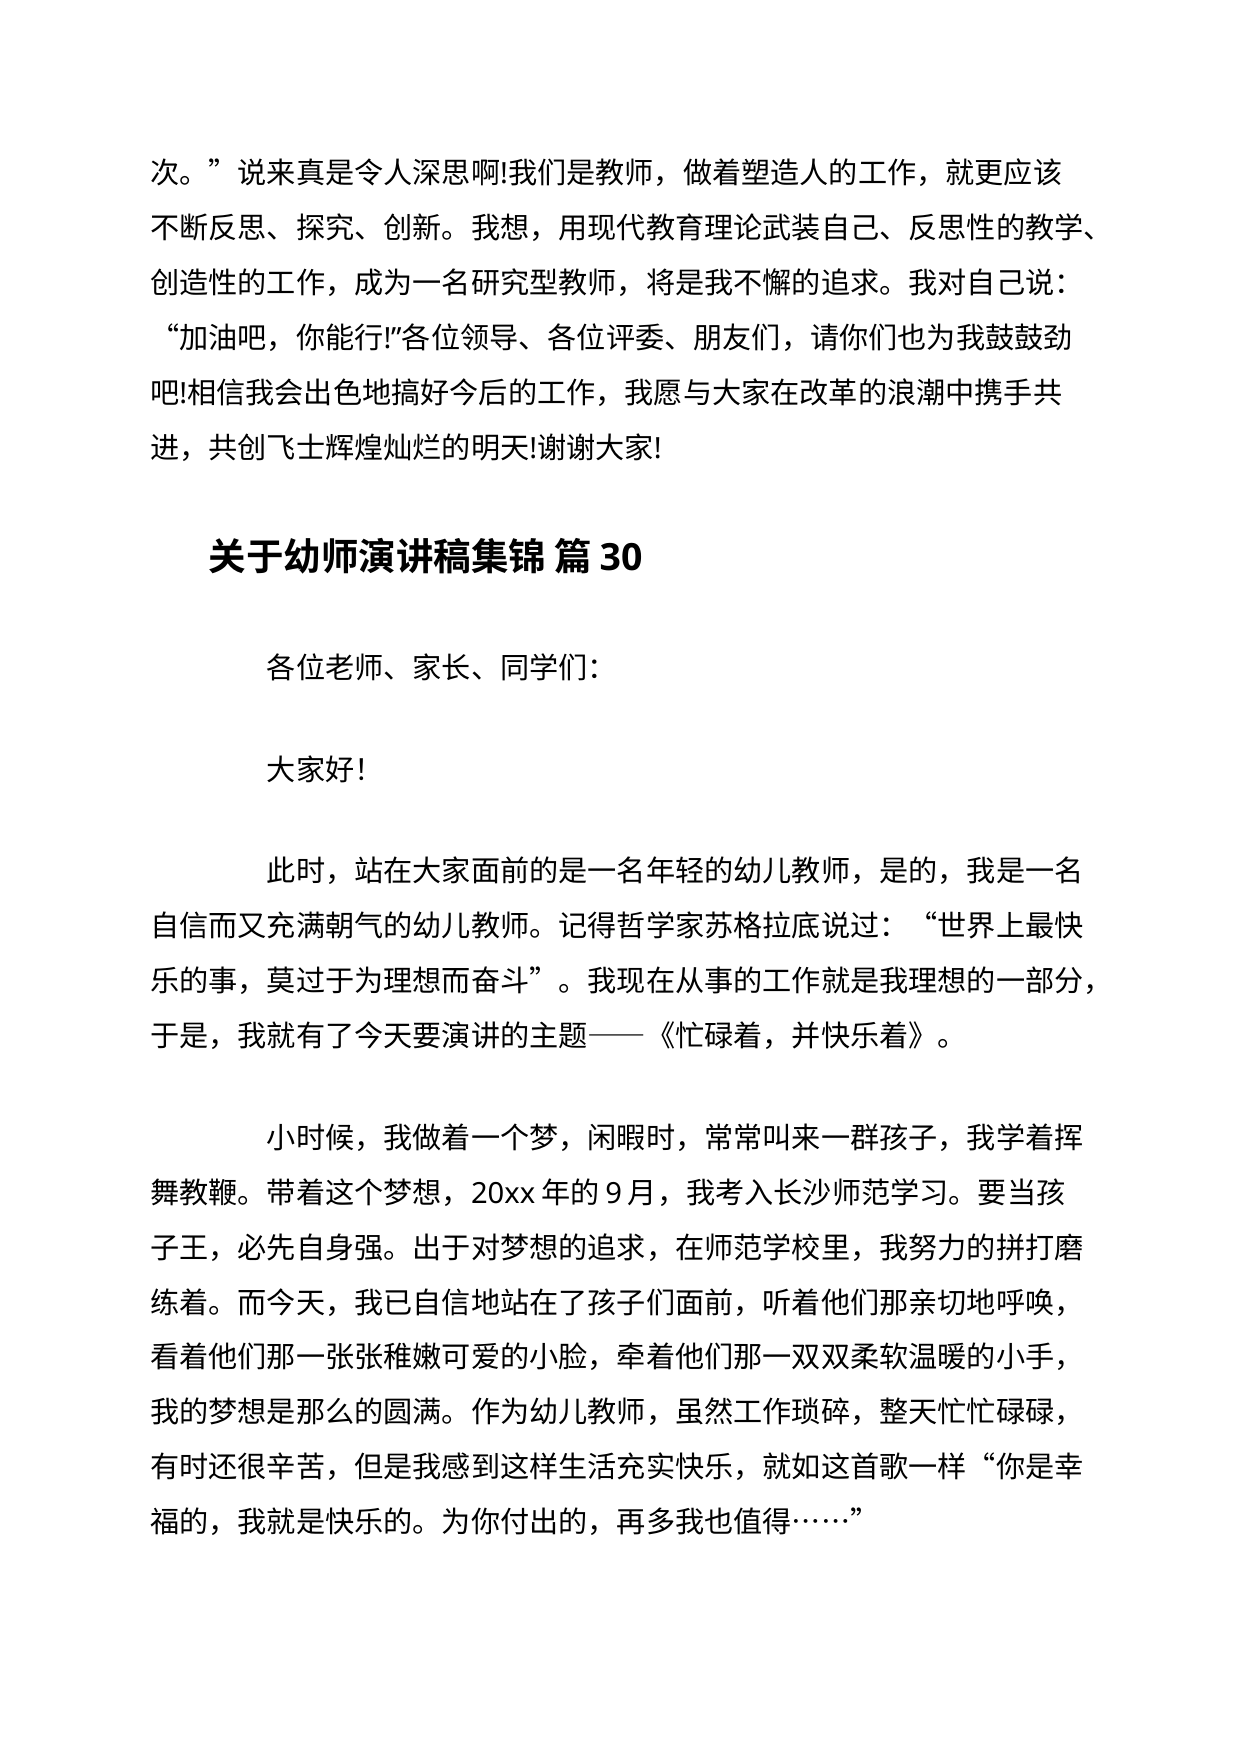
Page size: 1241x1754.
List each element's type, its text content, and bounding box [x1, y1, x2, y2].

text 关于幼师演讲稿集锦 篇30 [150, 527, 1090, 581]
text 大家好！ [150, 746, 1090, 788]
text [150, 150, 1090, 467]
text 小时候，我做着一个梦，闲暇时，常常叫来一群孩子，我学着挥舞教鞭。带着这个梦想，20xx年的9月，我考入长沙师范学习。要当孩子王，必先自身强。出于对梦想的追求，在师范学校里，我努力的拼打磨练着。而今天，我已自信地站在了孩子们面前，听着他们那亲切地呼唤，看着他们那一张张稚嫩可爱的小脸，牵着他们那一双双柔软温暖的小手，我的梦想是那么的圆满。作为幼儿教师，虽然工作琐碎，整天忙忙碌碌，有时还很辛苦，但是我感到这样生活充实快乐，就如这首歌一样“你是幸福的，我就是快乐的。为你付出的，再多我也值得……” [150, 1114, 1090, 1541]
text 此时，站在大家面前的是一名年轻的幼儿教师，是的，我是一名自信而又充满朝气的幼儿教师。记得哲学家苏格拉底说过：“世界上最快乐的事，莫过于为理想而奋斗”。我现在从事的工作就是我理想的一部分，于是，我就有了今天要演讲的主题——《忙碌着，并快乐着》。 [150, 848, 1090, 1055]
text 各位老师、家长、同学们： [150, 644, 1090, 687]
